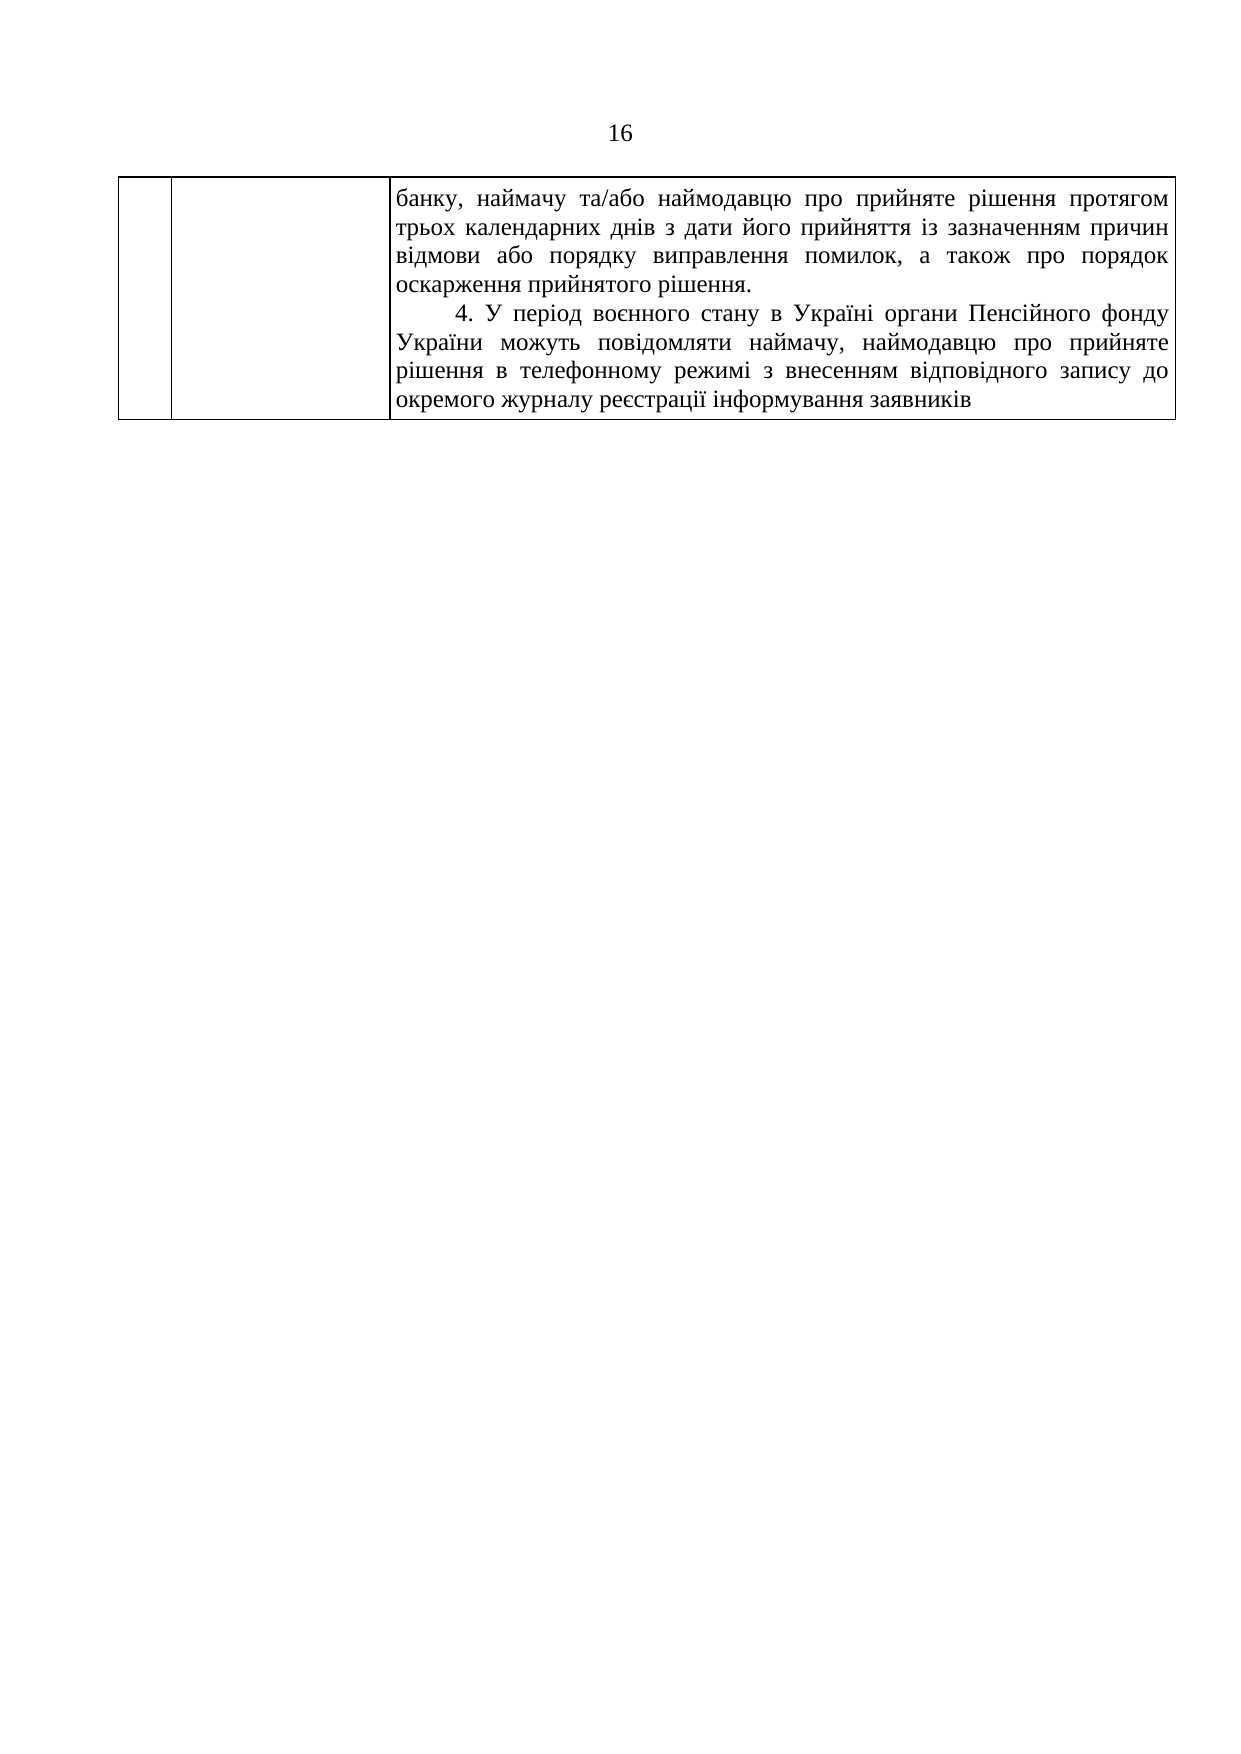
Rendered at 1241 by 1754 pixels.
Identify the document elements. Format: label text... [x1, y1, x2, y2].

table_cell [391, 178, 1175, 419]
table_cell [172, 178, 389, 419]
table_cell 14 [119, 178, 171, 419]
